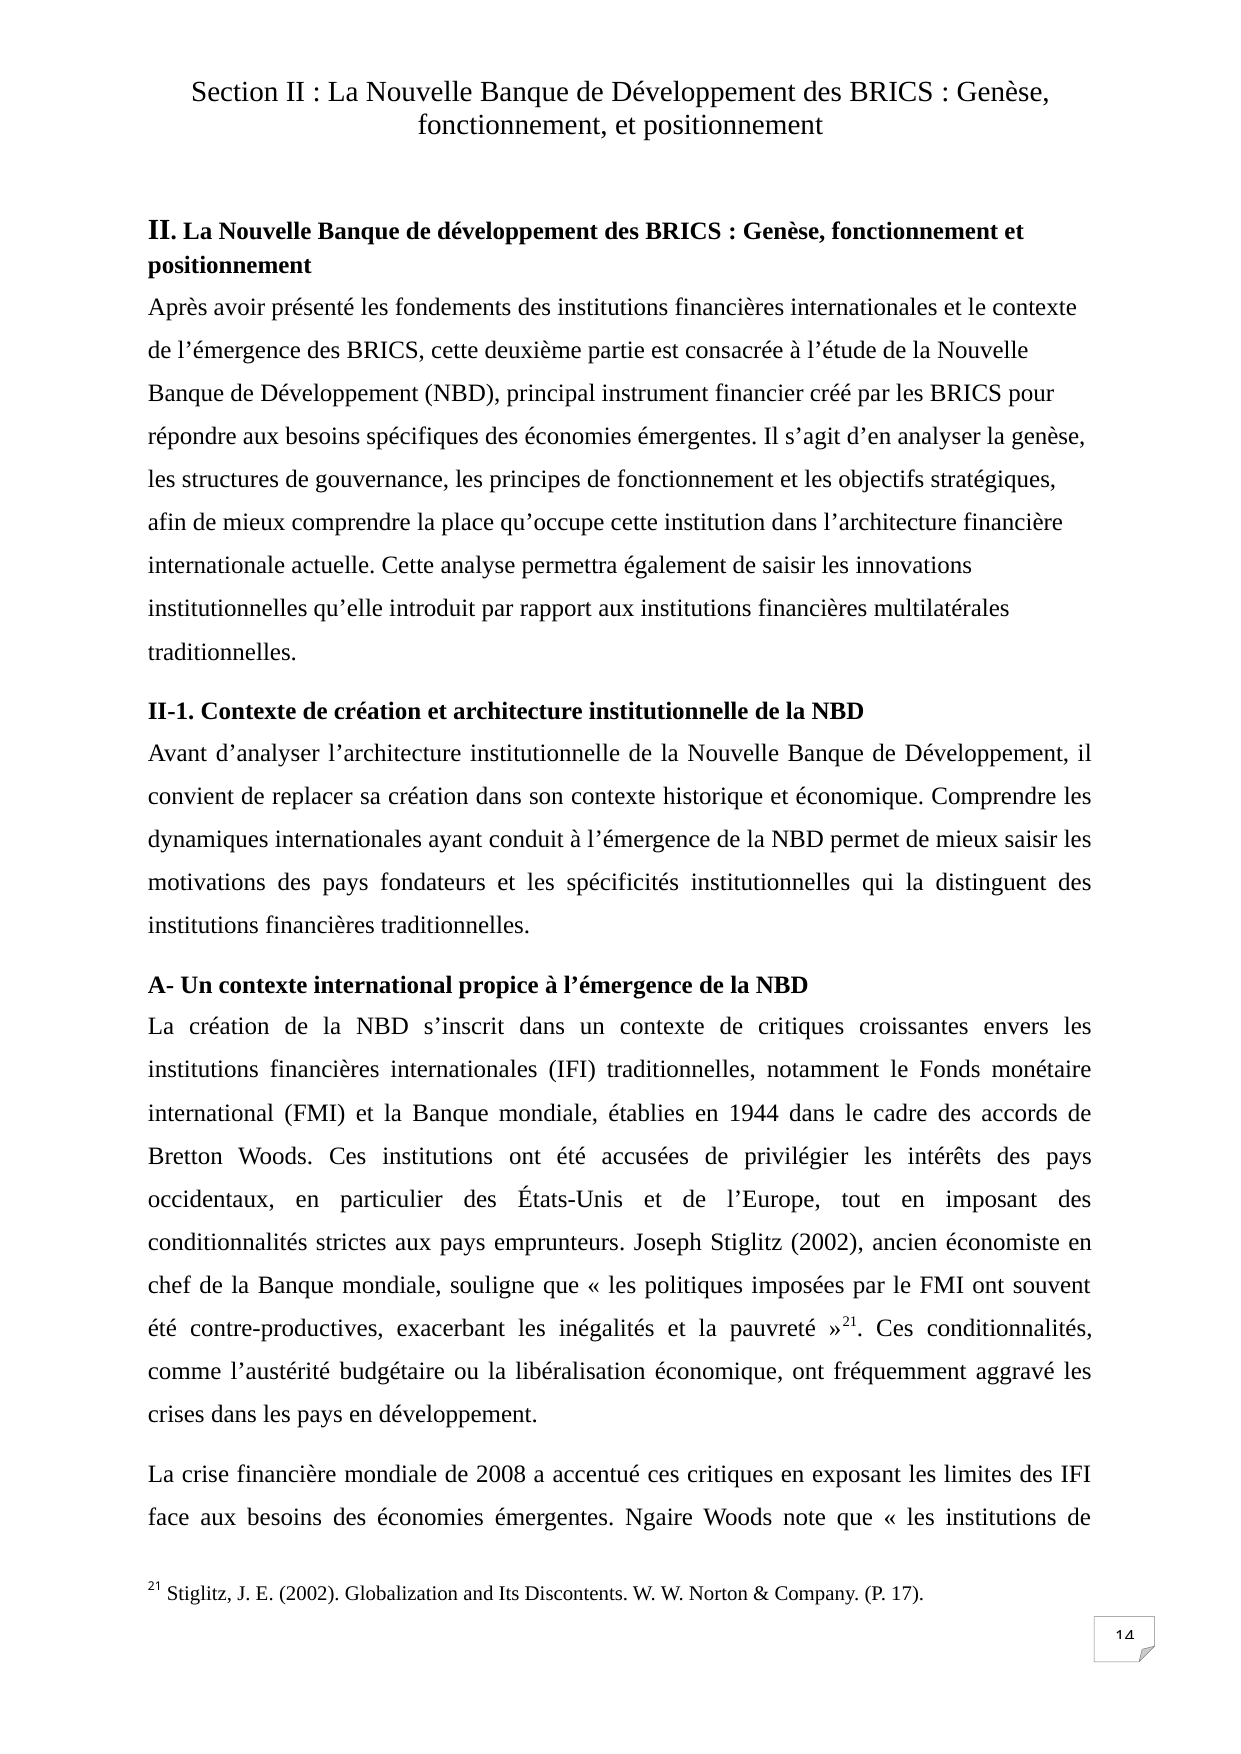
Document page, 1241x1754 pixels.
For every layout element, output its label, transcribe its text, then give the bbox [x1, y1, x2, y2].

text La création de la NBD s’inscrit dans un contexte de critiques croissantes envers les institutions financières internationales (IFI) traditionnelles, notamment le Fonds monétaire international (FMI) et la Banque mondiale, établies en 1944 dans le cadre des accords de Bretton Woods. Ces institutions ont été accusées de privilégier les intérêts des pays occidentaux, en particulier des États-Unis et de l’Europe, tout en imposant des conditionnalités strictes aux pays emprunteurs. Joseph Stiglitz (2002), ancien économiste en chef de la Banque mondiale, souligne que « les politiques imposées par le FMI ont souvent été contre-productives, exacerbant les inégalités et la pauvreté ». Ces conditionnalités, comme l’austérité budgétaire ou la libéralisation économique, ont fréquemment aggravé les crises dans les pays en développement. [148, 1011, 1093, 1428]
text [148, 1459, 1093, 1531]
text Avant d’analyser l’architecture institutionnelle de la Nouvelle Banque de Développement, il convient de replacer sa création dans son contexte historique et économique. Comprendre les dynamiques internationales ayant conduit à l’émergence de la NBD permet de mieux saisir les motivations des pays fondateurs et les spécificités institutionnelles qui la distinguent des institutions financières traditionnelles. [148, 738, 1093, 939]
subtitle II-1. Contexte de création et architecture institutionnelle de la NBD [148, 696, 1093, 725]
subtitle A- Un contexte international propice à l’émergence de la NBD [148, 970, 1093, 999]
subtitle II. La Nouvelle Banque de développement des BRICS : Genèse, fonctionnement et positionnement [148, 212, 1093, 279]
text Après avoir présenté les fondements des institutions financières internationales et le contexte de l’émergence des BRICS, cette deuxième partie est consacrée à l’étude de la Nouvelle Banque de Développement (NBD), principal instrument financier créé par les BRICS pour répondre aux besoins spécifiques des économies émergentes. Il s’agit d’en analyser la genèse, les structures de gouvernance, les principes de fonctionnement et les objectifs stratégiques, afin de mieux comprendre la place qu’occupe cette institution dans l’architecture financière internationale actuelle. Cette analyse permettra également de saisir les innovations institutionnelles qu’elle introduit par rapport aux institutions financières multilatérales traditionnelles. [148, 292, 1093, 665]
